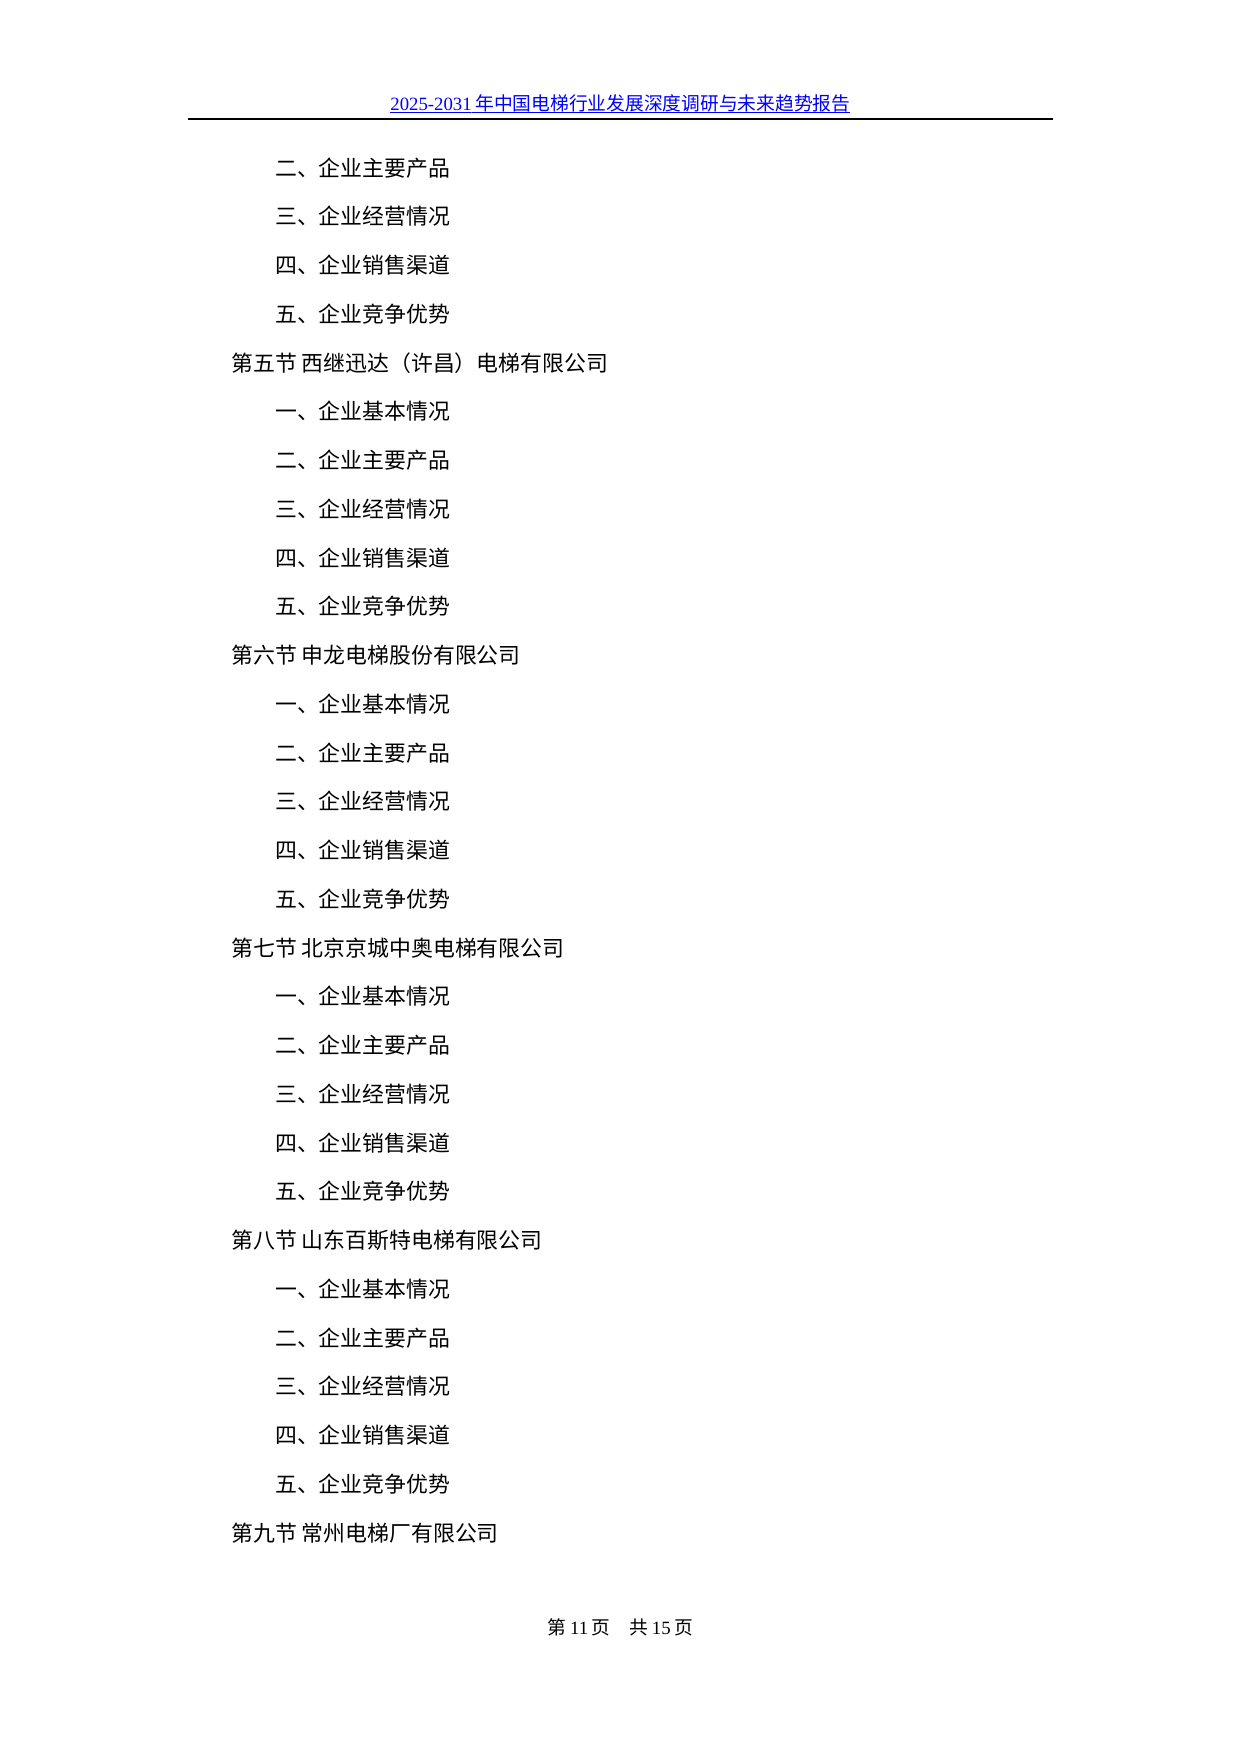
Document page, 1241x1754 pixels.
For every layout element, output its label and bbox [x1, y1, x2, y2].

text [187, 150, 1053, 1548]
